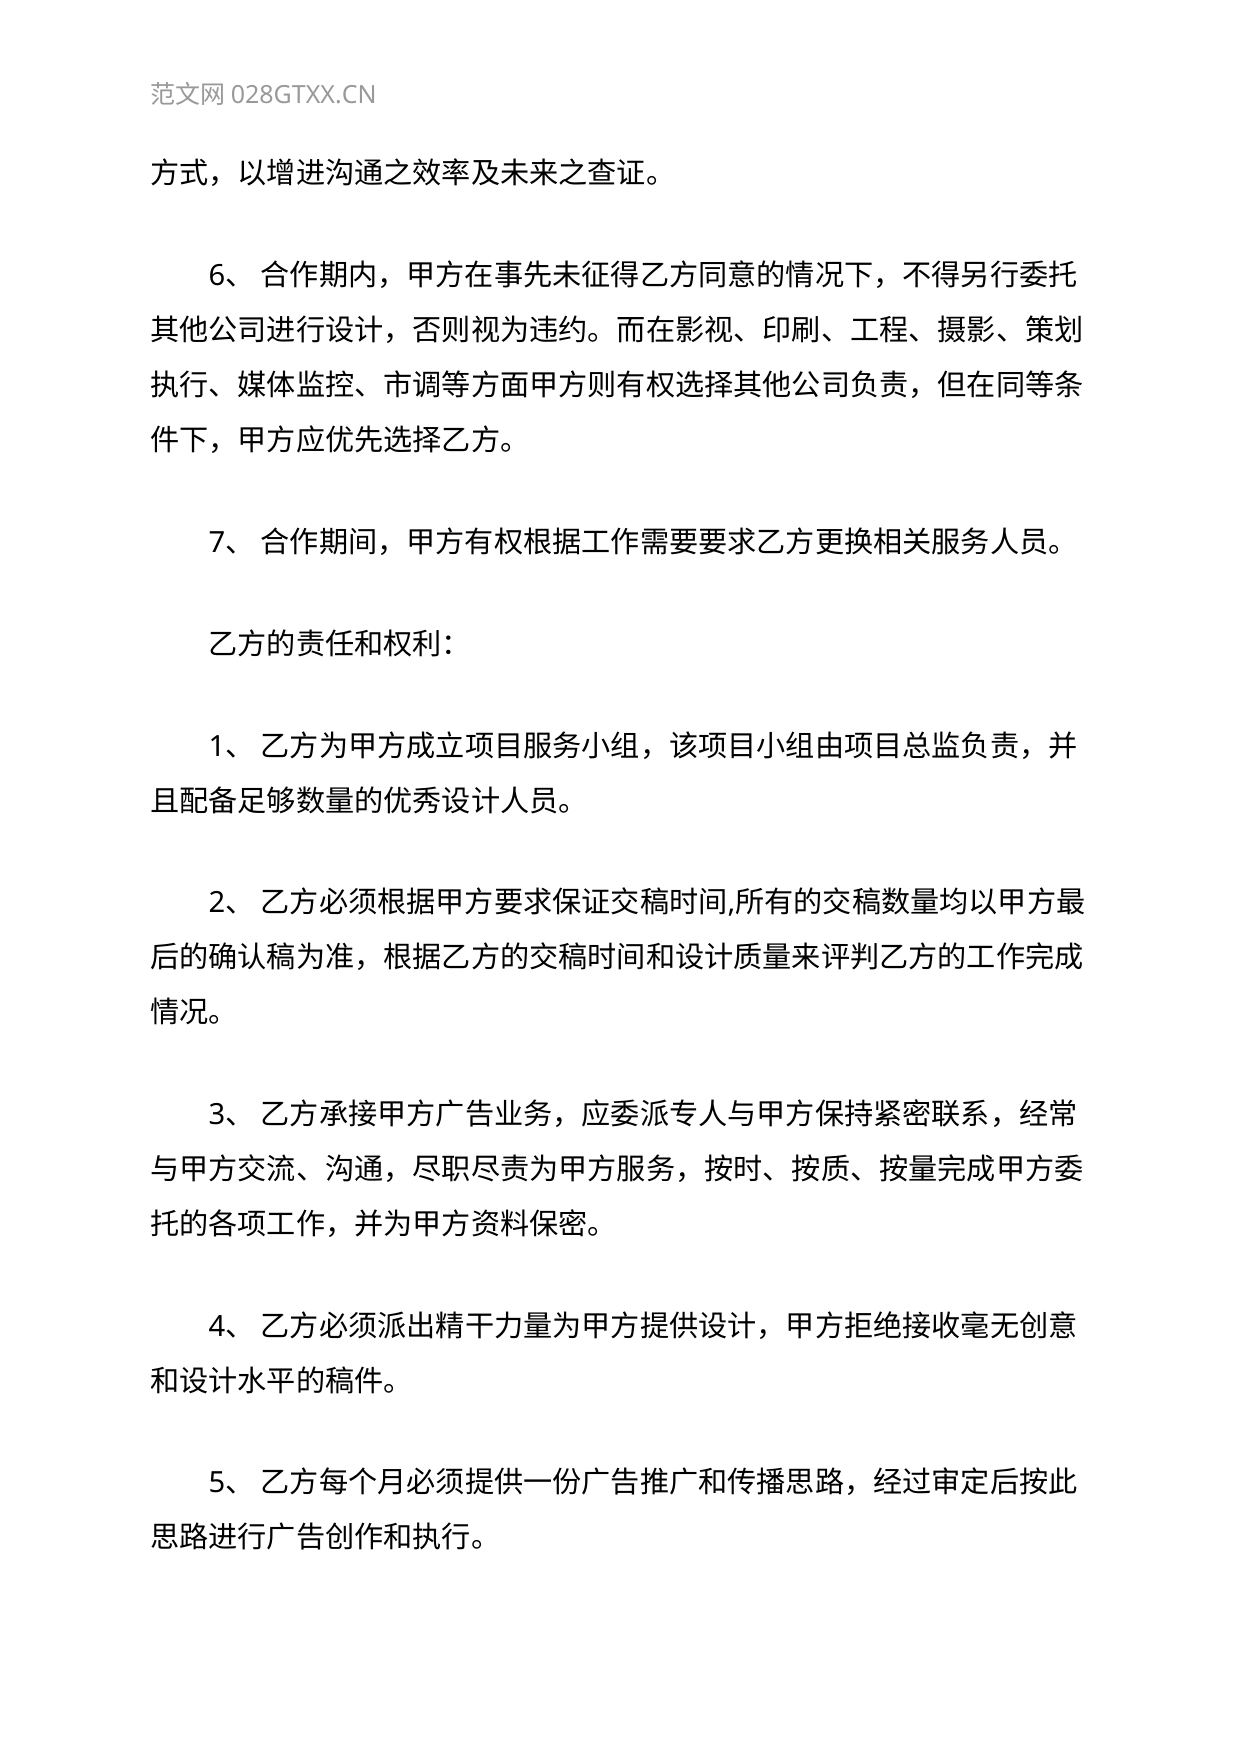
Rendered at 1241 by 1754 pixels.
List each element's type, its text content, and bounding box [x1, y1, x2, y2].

text 1、 乙方为甲方成立项目服务小组，该项目小组由项目总监负责，并且配备足够数量的优秀设计人员。 [150, 722, 1090, 819]
text 乙方的责任和权利： [150, 620, 1090, 663]
text 4、 乙方必须派出精干力量为甲方提供设计，甲方拒绝接收毫无创意和设计水平的稿件。 [150, 1302, 1090, 1399]
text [150, 150, 1090, 192]
text 7、 合作期间，甲方有权根据工作需要要求乙方更换相关服务人员。 [150, 518, 1090, 561]
text 5、 乙方每个月必须提供一份广告推广和传播思路，经过审定后按此思路进行广告创作和执行。 [150, 1459, 1090, 1556]
text 3、 乙方承接甲方广告业务，应委派专人与甲方保持紧密联系，经常与甲方交流、沟通，尽职尽责为甲方服务，按时、按质、按量完成甲方委托的各项工作，并为甲方资料保密。 [150, 1091, 1090, 1243]
text 6、 合作期内，甲方在事先未征得乙方同意的情况下，不得另行委托其他公司进行设计，否则视为违约。而在影视、印刷、工程、摄影、策划执行、媒体监控、市调等方面甲方则有权选择其他公司负责，但在同等条件下，甲方应优先选择乙方。 [150, 252, 1090, 459]
text 2、 乙方必须根据甲方要求保证交稿时间,所有的交稿数量均以甲方最后的确认稿为准，根据乙方的交稿时间和设计质量来评判乙方的工作完成情况。 [150, 879, 1090, 1031]
